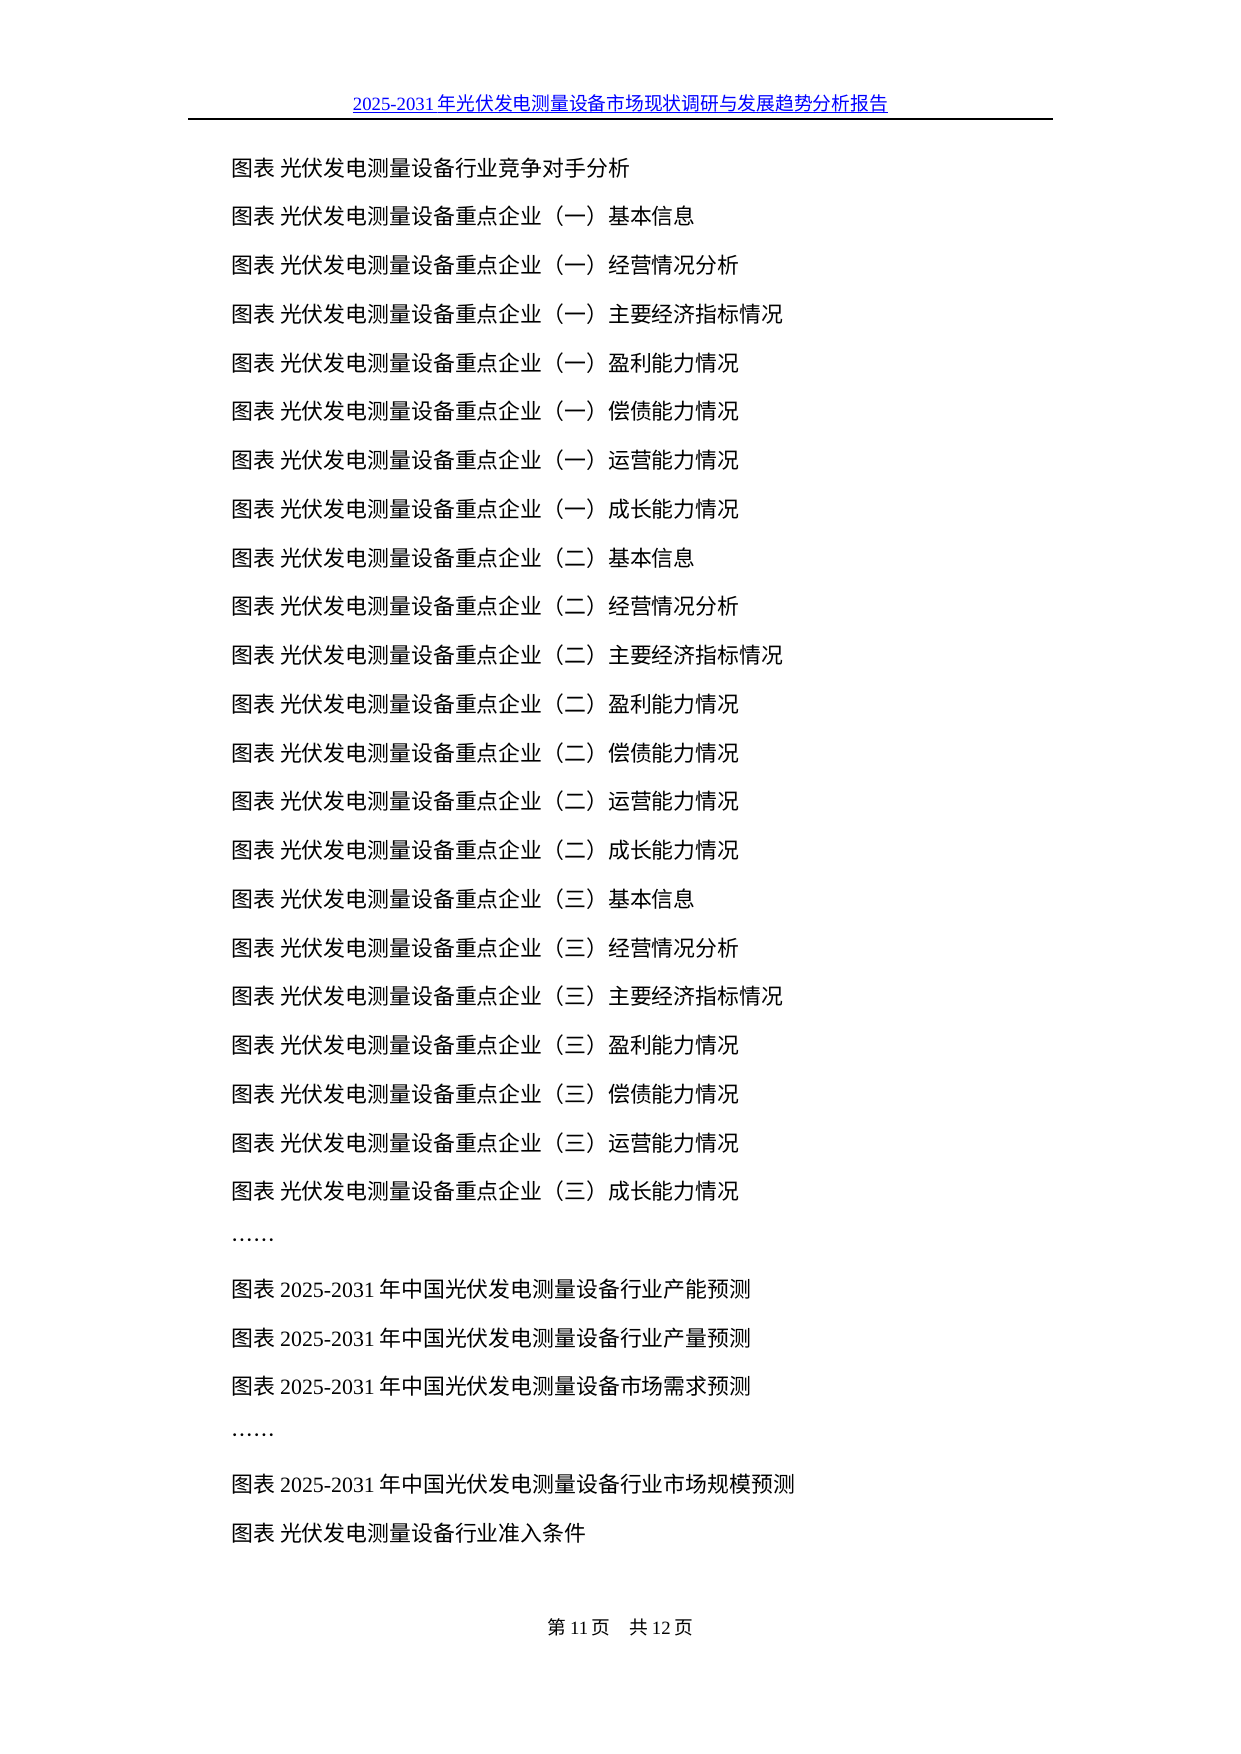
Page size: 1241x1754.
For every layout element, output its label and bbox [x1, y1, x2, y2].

text [187, 150, 1053, 1548]
